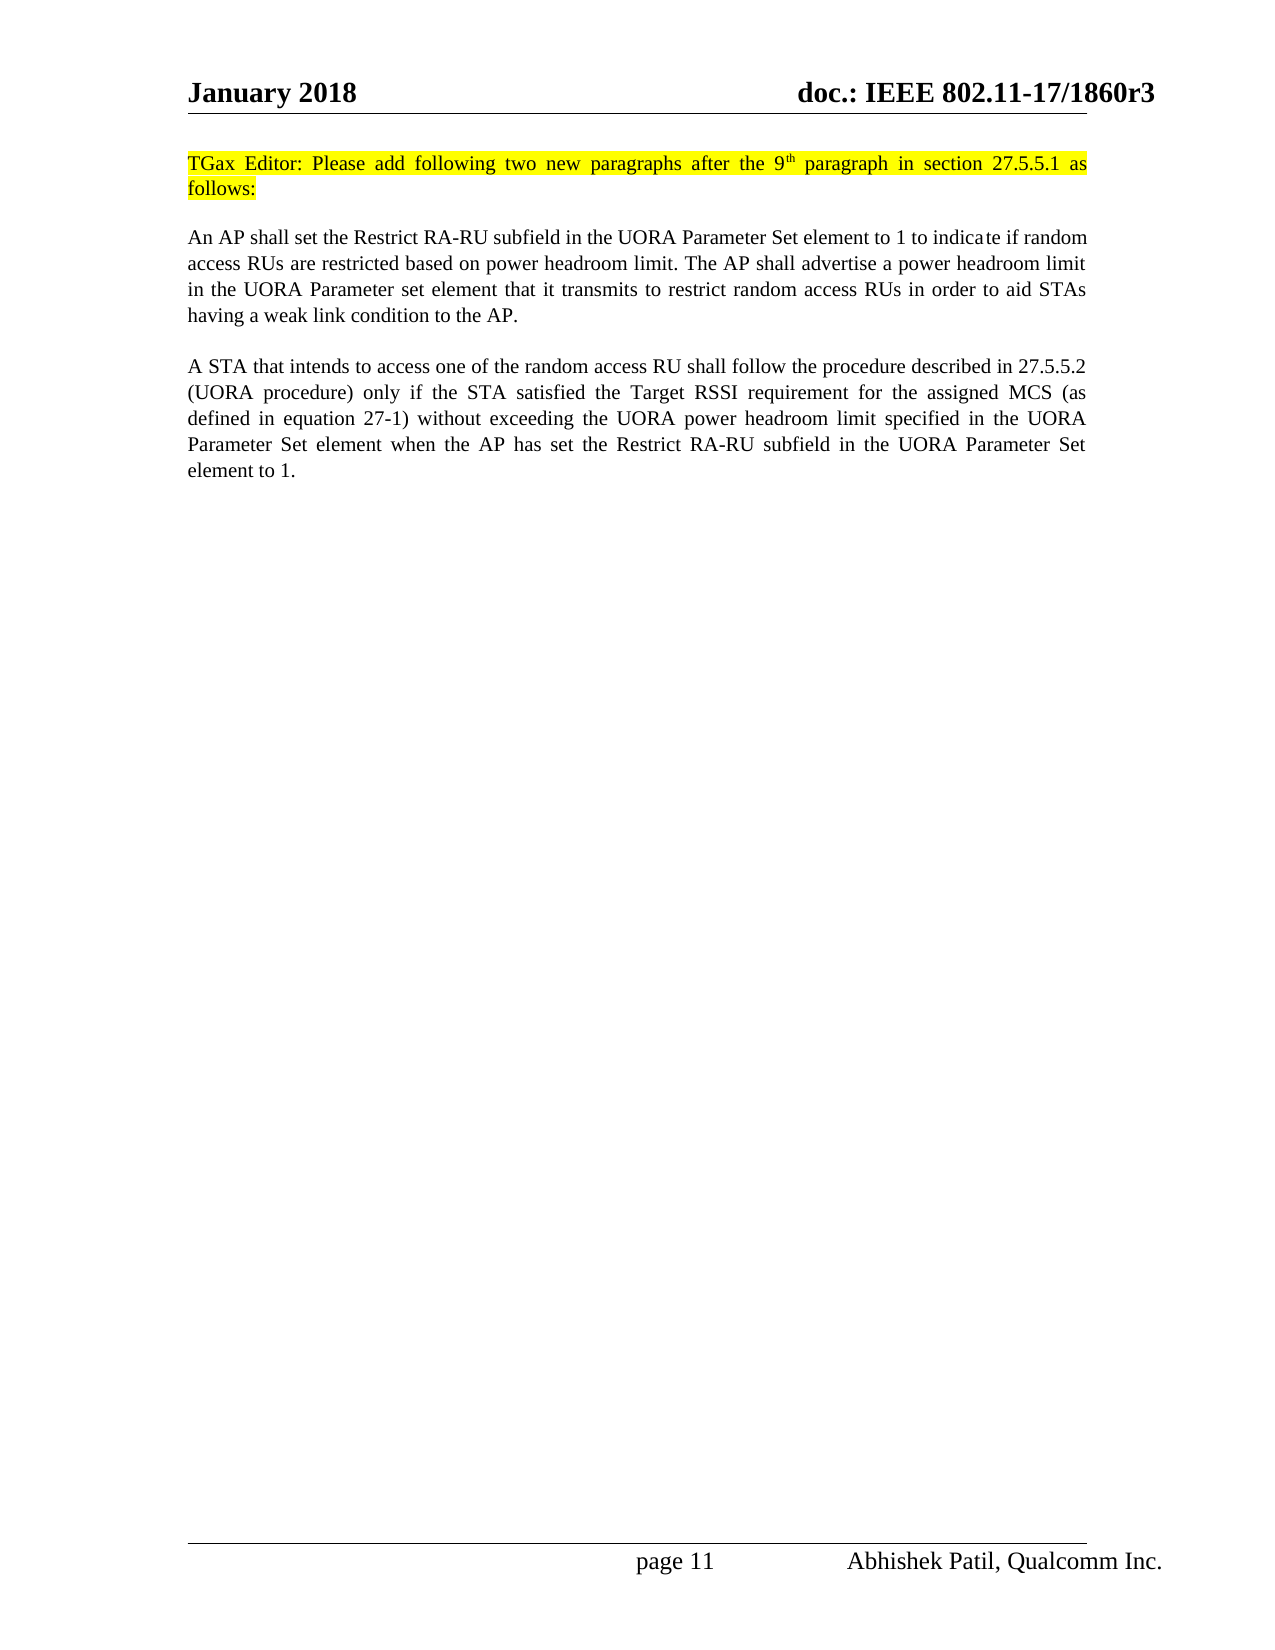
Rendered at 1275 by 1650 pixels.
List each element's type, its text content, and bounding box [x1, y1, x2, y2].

text A STA that intends to access one of the random access RU shall follow the procedure described in 27.5.5.2 (UORA procedure) only if the STA satisfied the Target RSSI requirement for the assigned MCS (as defined in equation 27-1) without exceeding the UORA power headroom limit specified in the UORA Parameter Set element when the AP has set the Restrict RA-RU subfield in the UORA Parameter Set element to 1. [187, 354, 1087, 482]
text TGax Editor: Please add following two new paragraphs after the 9th paragraph in section 27.5.5.1 as follows: [187, 160, 1087, 200]
text An AP shall set the Restrict RA-RU subfield in the UORA Parameter Set element to 1 to indicate if random access RUs are restricted based on power headroom limit. The AP shall advertise a power headroom limit in the UORA Parameter set element that it transmits to restrict random access RUs in order to aid STAs having a weak link condition to the AP. [187, 225, 1087, 327]
